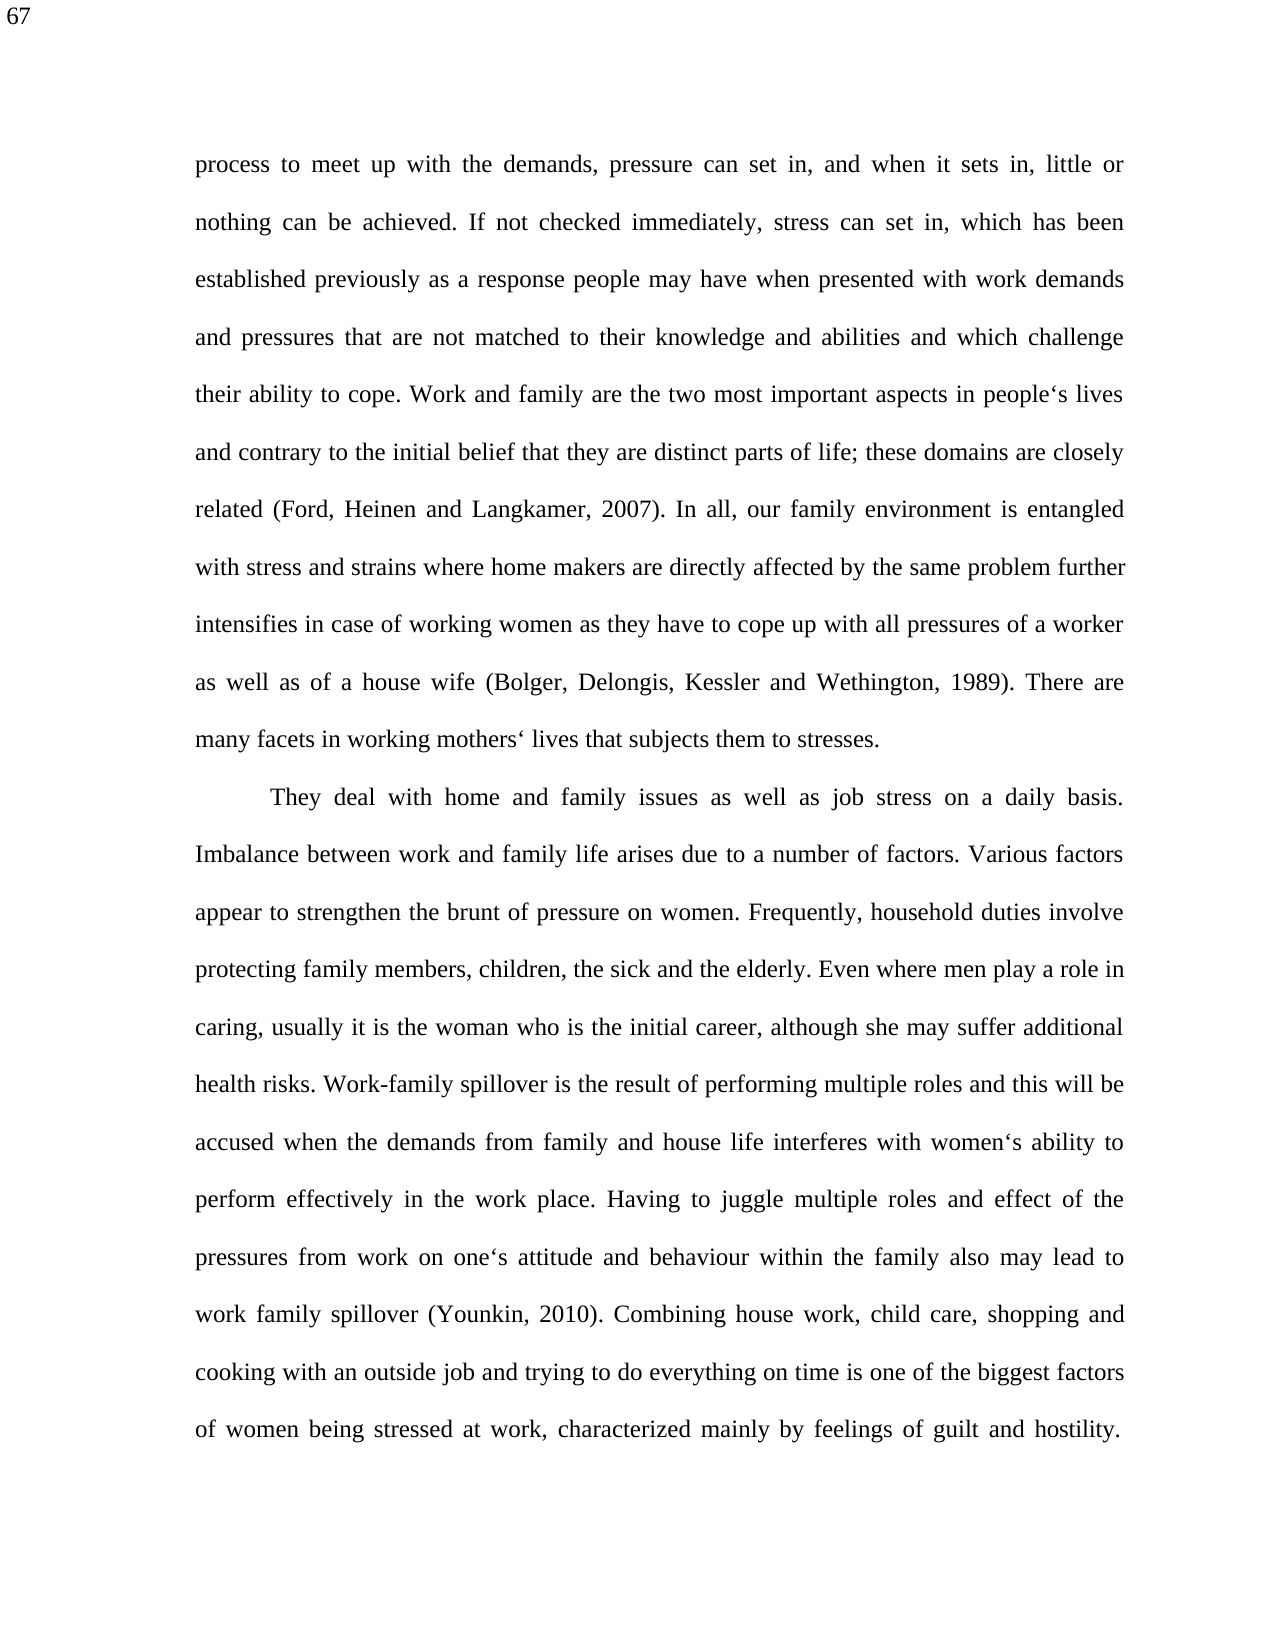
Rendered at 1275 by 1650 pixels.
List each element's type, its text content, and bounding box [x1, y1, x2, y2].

text They deal with home and family issues as well as job stress on a daily basis. Imbalance between work and family life arises due to a number of factors. Various factors appear to strengthen the brunt of pressure on women. Frequently, household duties involve protecting family members, children, the sick and the elderly. Even where men play a role in caring, usually it is the woman who is the initial career, although she may suffer additional health risks. Work-family spillover is the result of performing multiple roles and this will be accused when the demands from family and house life interferes with women‘s ability to perform effectively in the work place. Having to juggle multiple roles and effect of the pressures from work on one‘s attitude and behaviour within the family also may lead to work family spillover (Younkin, 2010). Combining house work, child care, shopping and cooking with an outside job and trying to do everything on time is one of the biggest factors of women being stressed at work, characterized mainly by feelings of guilt and hostility. [195, 782, 1125, 1443]
text process to meet up with the demands, pressure can set in, and when it sets in, little or nothing can be achieved. If not checked immediately, stress can set in, which has been established previously as a response people may have when presented with work demands and pressures that are not matched to their knowledge and abilities and which challenge their ability to cope. Work and family are the two most important aspects in people‘s lives and contrary to the initial belief that they are distinct parts of life; these domains are closely related (Ford, Heinen and Langkamer, 2007). In all, our family environment is entangled with stress and strains where home makers are directly affected by the same problem further intensifies in case of working women as they have to cope up with all pressures of a worker as well as of a house wife (Bolger, Delongis, Kessler and Wethington, 1989). There are many facets in working mothers‘ lives that subjects them to stresses. [195, 149, 1125, 753]
